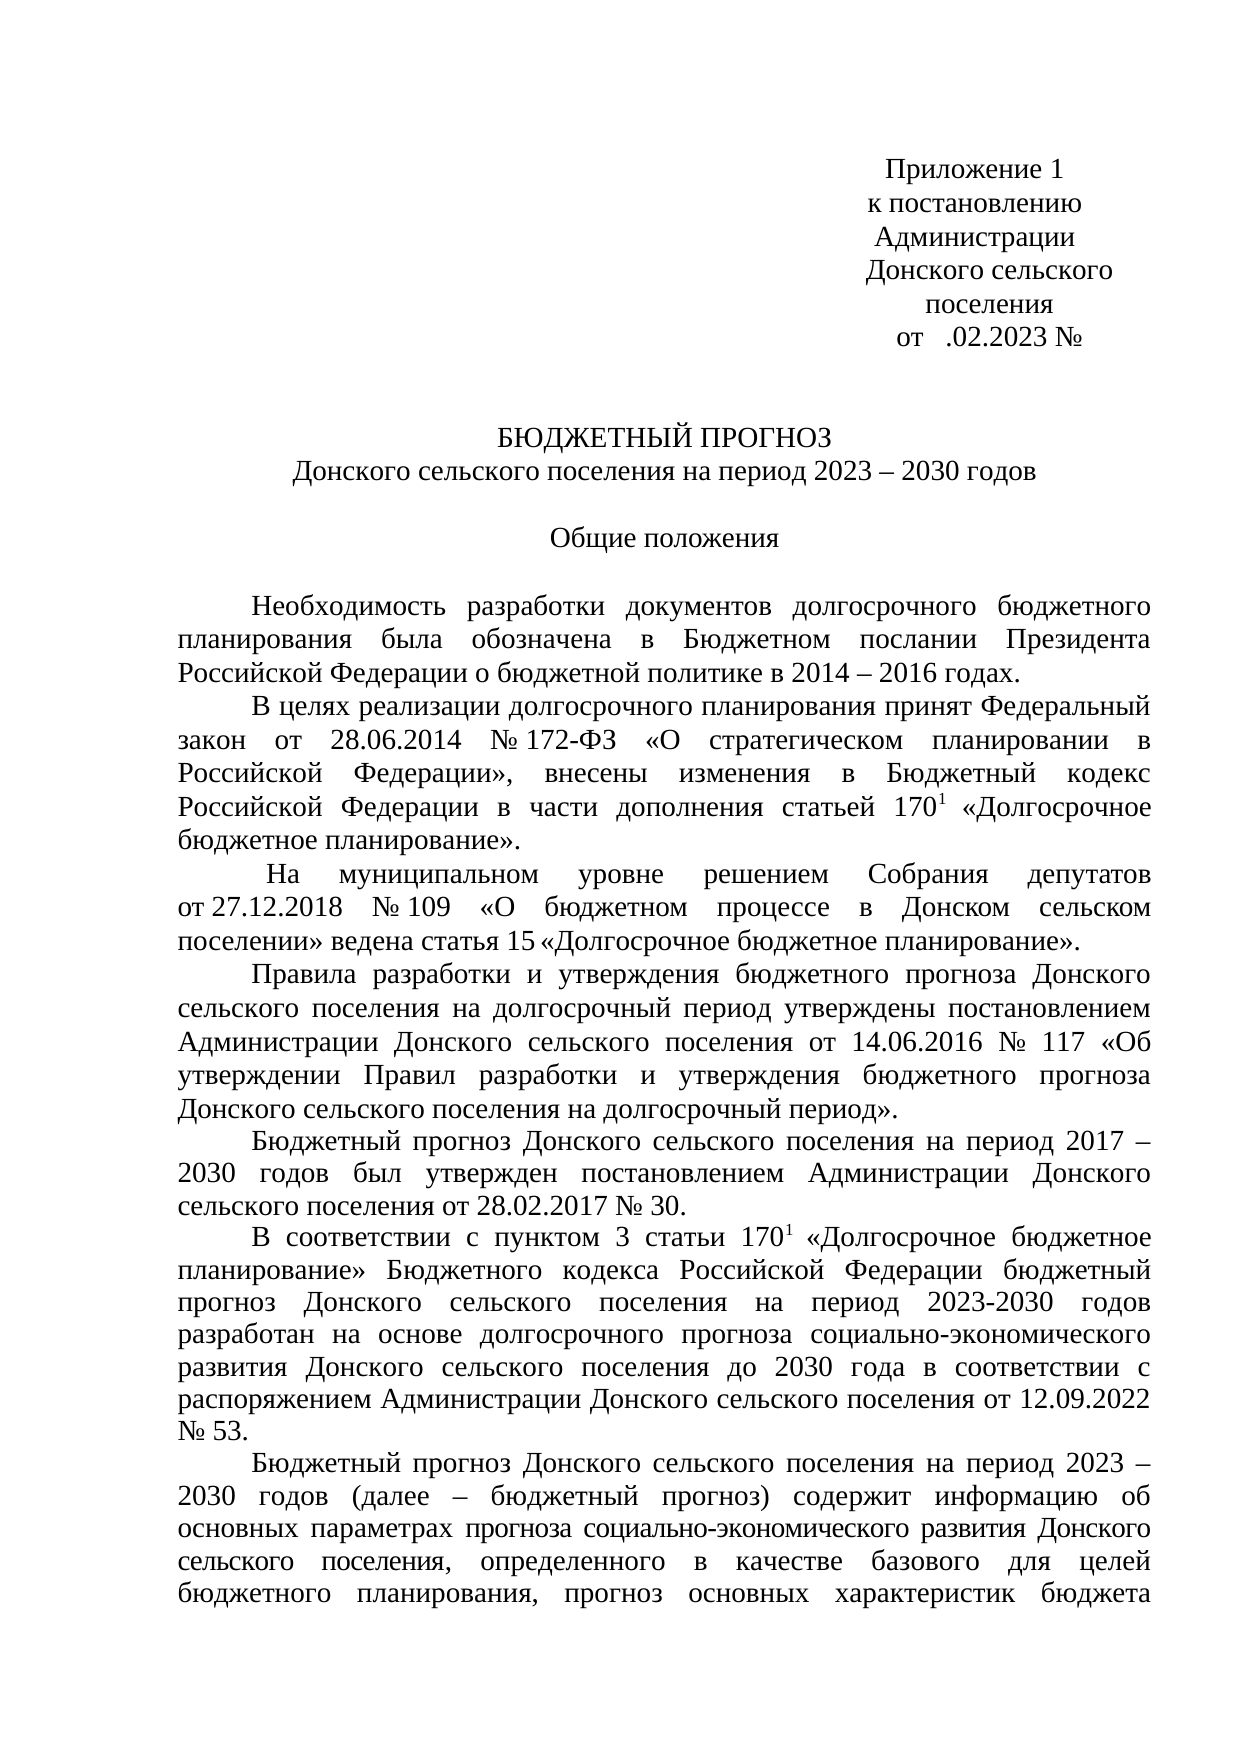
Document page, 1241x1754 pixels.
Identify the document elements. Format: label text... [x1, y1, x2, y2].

text Бюджетный прогноз Донского сельского поселения на период 2017 – 2030 годов был утвержден постановлением Администрации Донского сельского поселения от 28.02.2017 № 30. [177, 1124, 1152, 1221]
text поселения [827, 286, 1152, 319]
text БЮДЖЕТНЫЙ ПРОГНОЗ [177, 420, 1152, 453]
text В соответствии с пунктом 3 статьи 1701 «Долгосрочное бюджетное планирование» Бюджетного кодекса Российской Федерации бюджетный прогноз Донского сельского поселения на период 2023-2030 годов разработан на основе долгосрочного прогноза социально-экономического развития Донского сельского поселения до 2030 года в соответствии с распоряжением Администрации Донского сельского поселения от 12.09.2022 № 53. [177, 1221, 1152, 1447]
text к постановлению Администрации [797, 185, 1152, 252]
text Донского сельского [827, 252, 1152, 286]
text На муниципальном уровне решением Собрания депутатов от 27.12.2018 № 109 «О бюджетном процессе в Донском сельском поселении» ведена статья 15 «Долгосрочное бюджетное планирование». [177, 856, 1152, 957]
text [177, 1447, 1152, 1608]
text Правила разработки и утверждения бюджетного прогноза Донского сельского поселения на долгосрочный период утверждены постановлением Администрации Донского сельского поселения от 14.06.2016 № 117 «Об утверждении Правил разработки и утверждения бюджетного прогноза Донского сельского поселения на долгосрочный период». [177, 957, 1152, 1124]
text Приложение 1 [797, 152, 1152, 185]
text В целях реализации долгосрочного планирования принят Федеральный закон от 28.06.2014 № 172-ФЗ «О стратегическом планировании в Российской Федерации», внесены изменения в Бюджетный кодекс Российской Федерации в части дополнения статьей 1701 «Долгосрочное бюджетное планирование». [177, 688, 1152, 856]
text Необходимость разработки документов долгосрочного бюджетного планирования была обозначена в Бюджетном послании Президента Российской Федерации о бюджетной политике в 2014 – 2016 годах. [177, 588, 1152, 688]
text Общие положения [177, 521, 1152, 554]
text Донского сельского поселения на период 2023 – 2030 годов [177, 453, 1152, 487]
text от .02.2023 № [827, 319, 1152, 353]
